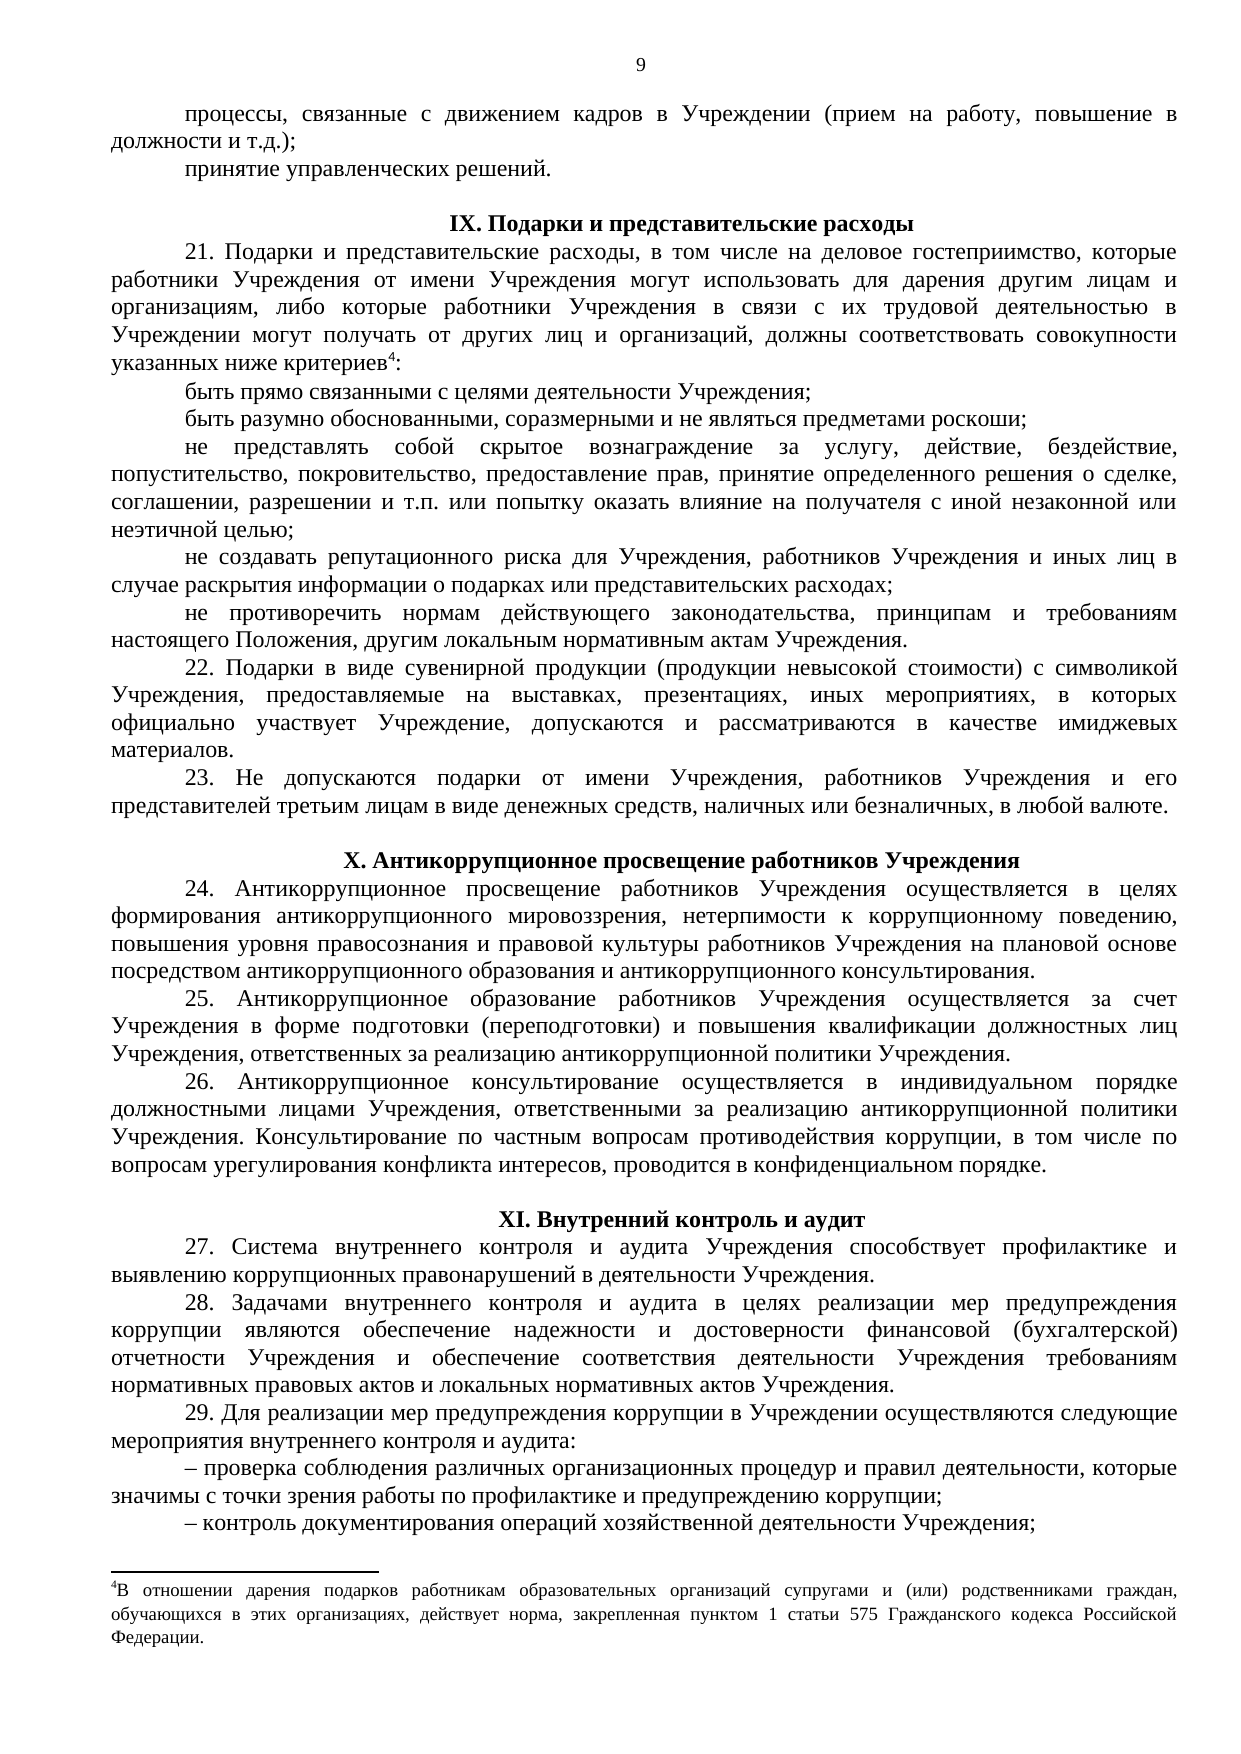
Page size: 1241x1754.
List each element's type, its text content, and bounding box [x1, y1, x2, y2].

text – контроль документирования операций хозяйственной деятельности Учреждения; [111, 1508, 1179, 1536]
text 21. Подарки и представительские расходы, в том числе на деловое гостеприимство, которые работники Учреждения от имени Учреждения могут использовать для дарения другим лицам и организациям, либо которые работники Учреждения в связи с их трудовой деятельностью в Учреждении могут получать от других лиц и организаций, должны соответствовать совокупности указанных ниже критериев: [111, 237, 1179, 377]
text 29. Для реализации мер предупреждения коррупции в Учреждении осуществляются следующие мероприятия внутреннего контроля и аудита: [111, 1398, 1179, 1453]
text 22. Подарки в виде сувенирной продукции (продукции невысокой стоимости) с символикой Учреждения, предоставляемые на выставках, презентациях, иных мероприятиях, в которых официально участвует Учреждение, допускаются и рассматриваются в качестве имиджевых материалов. [111, 653, 1179, 763]
text 24. Антикоррупционное просвещение работников Учреждения осуществляется в целях формирования антикоррупционного мировоззрения, нетерпимости к коррупционному поведению, повышения уровня правосознания и правовой культуры работников Учреждения на плановой основе посредством антикоррупционного образования и антикоррупционного консультирования. [111, 873, 1179, 984]
text принятие управленческих решений. [111, 154, 1179, 182]
text не противоречить нормам действующего законодательства, принципам и требованиям настоящего Положения, другим локальным нормативным актам Учреждения. [111, 597, 1179, 653]
text 26. Антикоррупционное консультирование осуществляется в индивидуальном порядке должностными лицами Учреждения, ответственными за реализацию антикоррупционной политики Учреждения. Консультирование по частным вопросам противодействия коррупции, в том числе по вопросам урегулирования конфликта интересов, проводится в конфиденциальном порядке. [111, 1067, 1179, 1177]
text процессы, связанные с движением кадров в Учреждении (прием на работу, повышение в должности и т.д.); [111, 99, 1179, 154]
text быть разумно обоснованными, соразмерными и не являться предметами роскоши; [111, 404, 1179, 432]
text XI. Внутренний контроль и аудит [111, 1205, 1179, 1232]
text не создавать репутационного риска для Учреждения, работников Учреждения и иных лиц в случае раскрытия информации о подарках или представительских расходах; [111, 542, 1179, 597]
text 25. Антикоррупционное образование работников Учреждения осуществляется за счет Учреждения в форме подготовки (переподготовки) и повышения квалификации должностных лиц Учреждения, ответственных за реализацию антикоррупционной политики Учреждения. [111, 984, 1179, 1067]
text IX. Подарки и представительские расходы [111, 209, 1179, 237]
text не представлять собой скрытое вознаграждение за услугу, действие, бездействие, попустительство, покровительство, предоставление прав, принятие определенного решения о сделке, соглашении, разрешении и т.п. или попытку оказать влияние на получателя с иной незаконной или неэтичной целью; [111, 432, 1179, 542]
text 23. Не допускаются подарки от имени Учреждения, работников Учреждения и его представителей третьим лицам в виде денежных средств, наличных или безналичных, в любой валюте. [111, 763, 1179, 818]
text быть прямо связанными с целями деятельности Учреждения; [111, 377, 1179, 404]
text – проверка соблюдения различных организационных процедур и правил деятельности, которые значимы с точки зрения работы по профилактике и предупреждению коррупции; [111, 1453, 1179, 1508]
text 28. Задачами внутреннего контроля и аудита в целях реализации мер предупреждения коррупции являются обеспечение надежности и достоверности финансовой (бухгалтерской) отчетности Учреждения и обеспечение соответствия деятельности Учреждения требованиям нормативных правовых актов и локальных нормативных актов Учреждения. [111, 1288, 1179, 1398]
text X. Антикоррупционное просвещение работников Учреждения [111, 846, 1179, 873]
text 27. Система внутреннего контроля и аудита Учреждения способствует профилактике и выявлению коррупционных правонарушений в деятельности Учреждения. [111, 1232, 1179, 1288]
